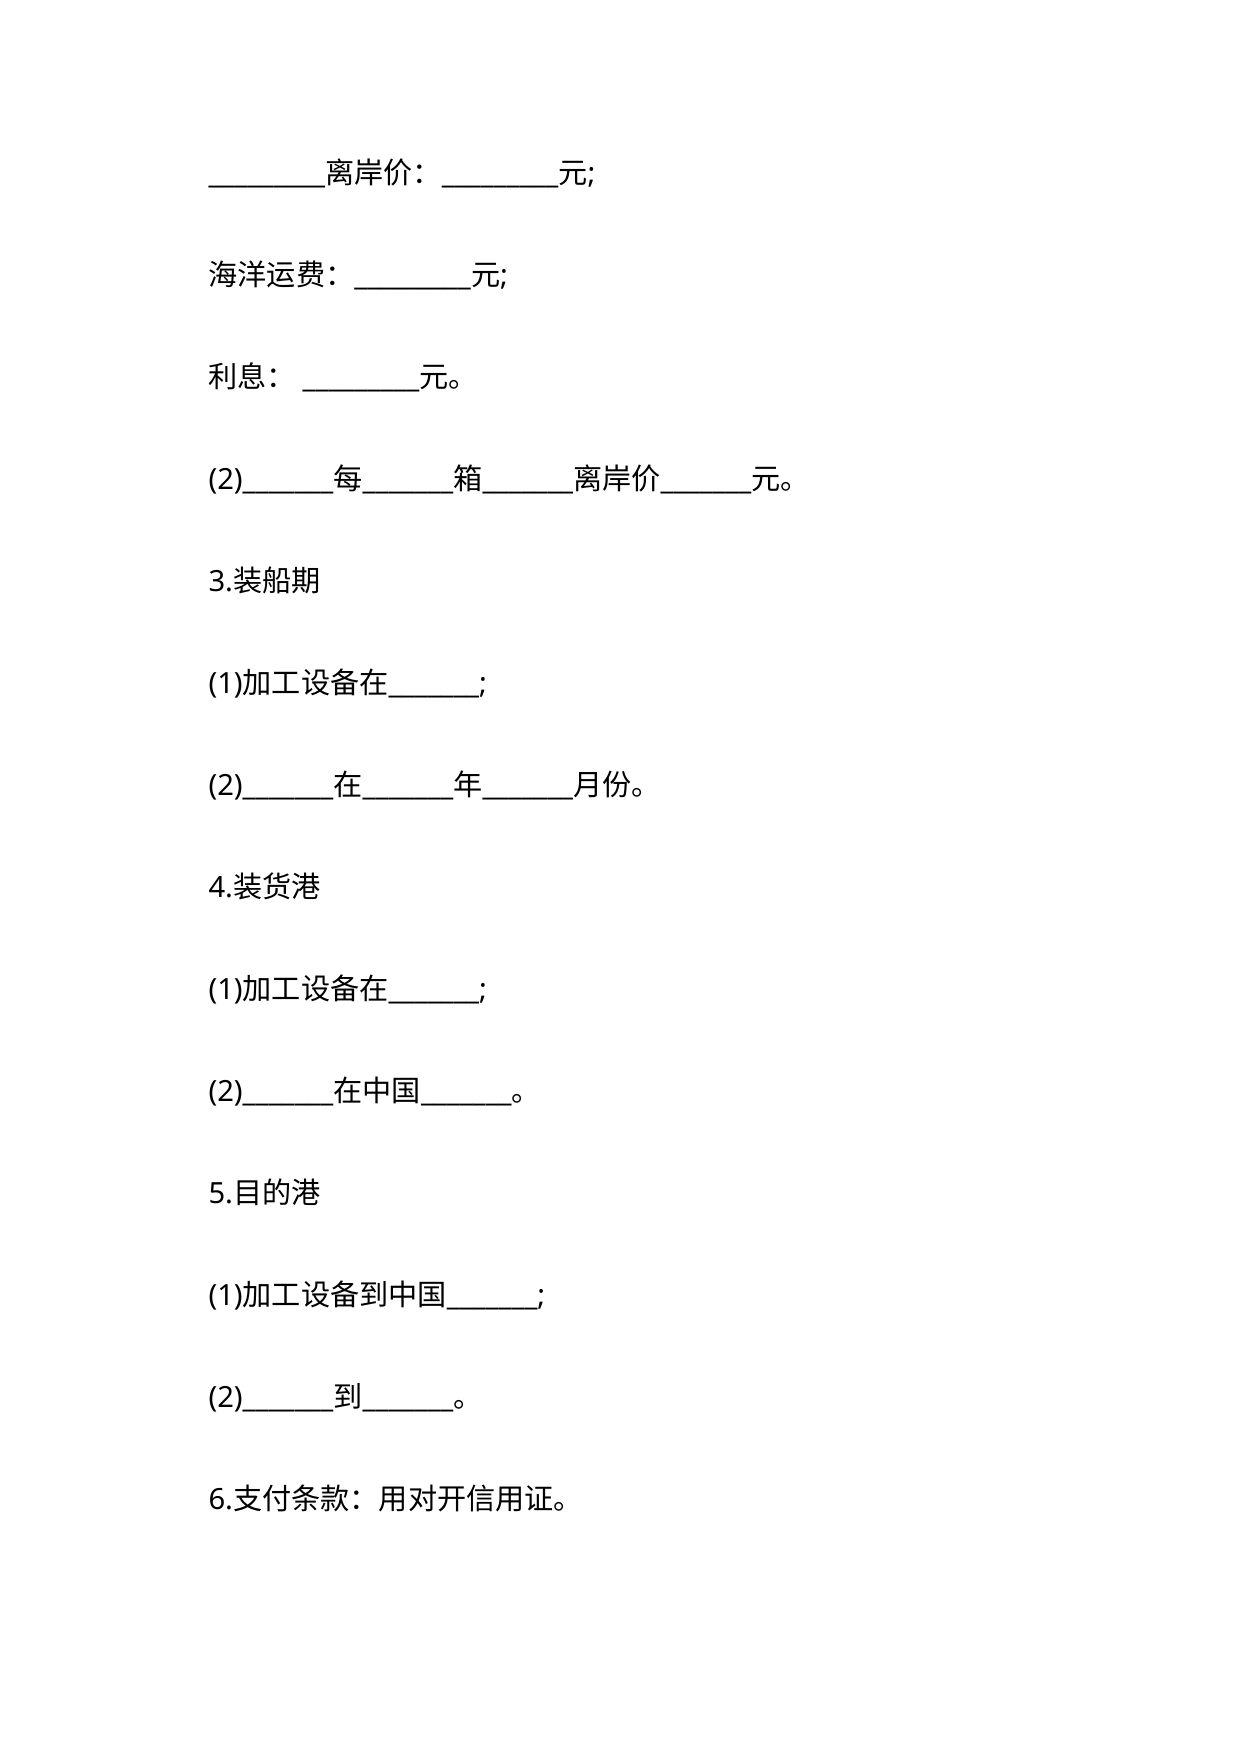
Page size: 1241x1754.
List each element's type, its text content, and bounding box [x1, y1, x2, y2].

text (2)_______到_______。 [150, 1374, 1090, 1416]
text (1)加工设备在_______; [150, 660, 1090, 702]
text (1)加工设备到中国_______; [150, 1272, 1090, 1314]
text 5.目的港 [150, 1170, 1090, 1212]
text 海洋运费：_________元; [150, 252, 1090, 294]
text 6.支付条款：用对开信用证。 [150, 1476, 1090, 1518]
text 4.装货港 [150, 864, 1090, 906]
text (2)_______在中国_______。 [150, 1068, 1090, 1110]
text 利息： _________元。 [150, 354, 1090, 396]
text 3.装船期 [150, 558, 1090, 600]
text _________离岸价：_________元; [150, 150, 1090, 192]
text (1)加工设备在_______; [150, 966, 1090, 1008]
text (2)_______每_______箱_______离岸价_______元。 [150, 456, 1090, 498]
text (2)_______在_______年_______月份。 [150, 762, 1090, 804]
